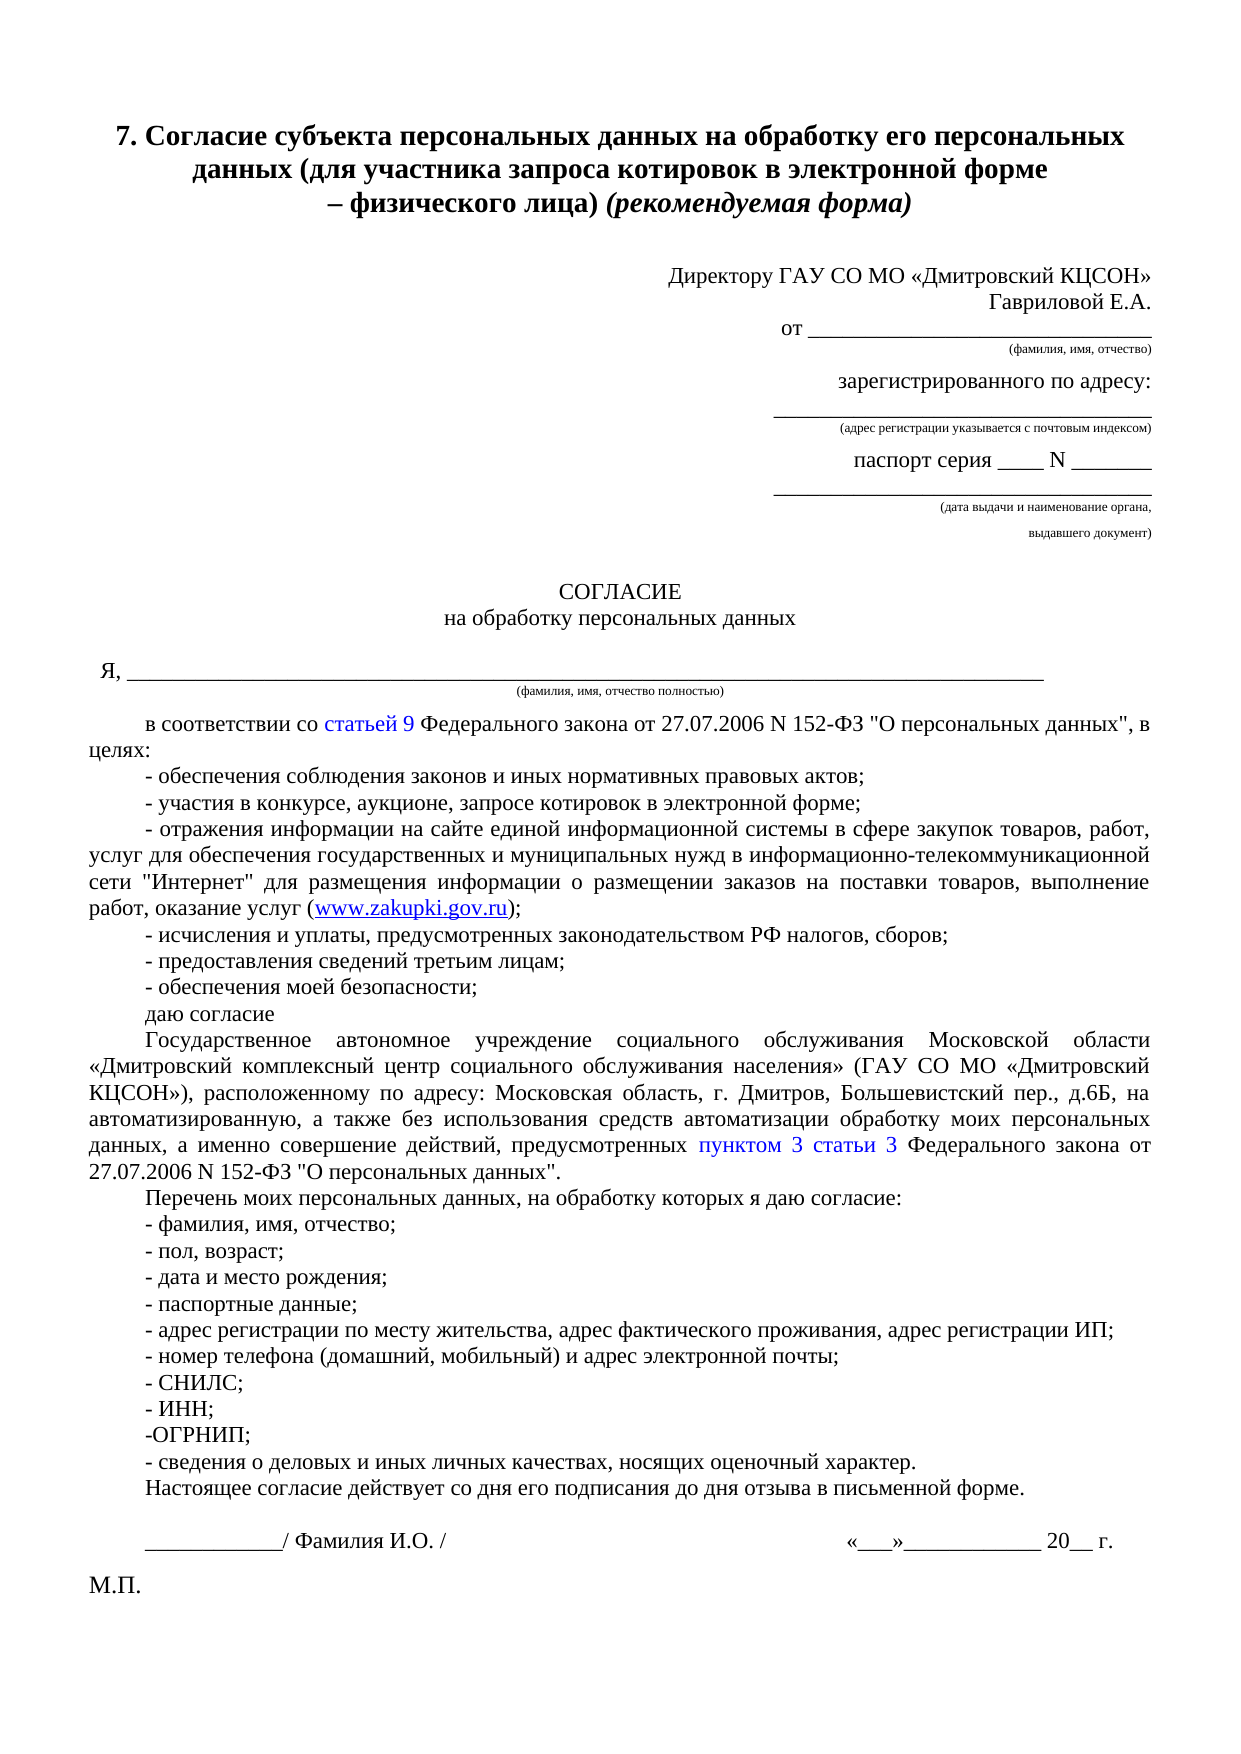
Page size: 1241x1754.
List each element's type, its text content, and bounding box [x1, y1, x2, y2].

text _________________________________ [724, 393, 1152, 420]
text (дата выдачи и наименование органа, [724, 499, 1152, 525]
text - обеспечения соблюдения законов и иных нормативных правовых актов; [89, 762, 1152, 789]
text -ОГРНИП; [89, 1421, 1152, 1448]
text зарегистрированного по адресу: [724, 367, 1152, 393]
text _________________________________ [724, 473, 1152, 499]
text в соответствии со статьей 9 Федерального закона от 27.07.2006 N 152-ФЗ "О персональных данных", в целях: [89, 710, 1152, 762]
text - предоставления сведений третьим лицам; [89, 947, 1152, 973]
text - исчисления и уплаты, предусмотренных законодательством РФ налогов, сборов; [89, 921, 1152, 947]
text Настоящее согласие действует со дня его подписания до дня отзыва в письменной форме. [89, 1474, 1152, 1500]
text Я, ________________________________________________________________________________ [89, 657, 1152, 683]
text (фамилия, имя, отчество) [724, 341, 1152, 367]
subtitle – физического лица) (рекомендуемая форма) [89, 185, 1152, 219]
text - дата и место рождения; [89, 1263, 1152, 1289]
subtitle 7. Согласие субъекта персональных данных на обработку его персональных данных (для участника запроса котировок в электронной форме [89, 118, 1152, 185]
text - паспортные данные; [89, 1289, 1152, 1316]
text Перечень моих персональных данных, на обработку которых я даю согласие: [89, 1184, 1152, 1211]
text на обработку персональных данных [89, 604, 1152, 631]
text выдавшего документ) [724, 525, 1152, 552]
text Директору ГАУ СО МО «Дмитровский КЦСОН» [89, 262, 1152, 288]
text - отражения информации на сайте единой информационной системы в сфере закупок товаров, работ, услуг для обеспечения государственных и муниципальных нужд в информационно-телекоммуникационной сети "Интернет" для размещения информации о размещении заказов на поставки товаров, выполнение работ, оказание услуг (www.zakupki.gov.ru); [89, 815, 1152, 921]
text - СНИЛС; [89, 1369, 1152, 1395]
text Государственное автономное учреждение социального обслуживания Московской области «Дмитровский комплексный центр социального обслуживания населения» (ГАУ СО МО «Дмитровский КЦСОН»), расположенному по адресу: Московская область, г. Дмитров, Большевистский пер., д.6Б, на автоматизированную, а также без использования средств автоматизации обработку моих персональных данных, а именно совершение действий, предусмотренных пунктом 3 статьи 3 Федерального закона от 27.07.2006 N 152-ФЗ "О персональных данных". [89, 1026, 1152, 1184]
text - адрес регистрации по месту жительства, адрес фактического проживания, адрес регистрации ИП; [89, 1316, 1152, 1342]
text - фамилия, имя, отчество; [89, 1211, 1152, 1237]
text СОГЛАСИЕ [89, 578, 1152, 604]
text - номер телефона (домашний, мобильный) и адрес электронной почты; [89, 1342, 1152, 1369]
text (фамилия, имя, отчество полностью) [89, 683, 1152, 710]
text - обеспечения моей безопасности; [89, 973, 1152, 1000]
text Гавриловой Е.А. [89, 288, 1152, 314]
text (адрес регистрации указывается с почтовым индексом) [724, 420, 1152, 446]
text от ______________________________ [724, 314, 1152, 341]
text - сведения о деловых и иных личных качествах, носящих оценочный характер. [89, 1448, 1152, 1474]
text М.П. [89, 1570, 1152, 1598]
text - участия в конкурсе, аукционе, запросе котировок в электронной форме; [89, 789, 1152, 815]
text - пол, возраст; [89, 1237, 1152, 1263]
text даю согласие [89, 1000, 1152, 1026]
text паспорт серия ____ N _______ [724, 446, 1152, 473]
text - ИНН; [89, 1395, 1152, 1421]
text ____________/ Фамилия И.О. / «___»____________ 20__ г. [89, 1527, 1152, 1553]
